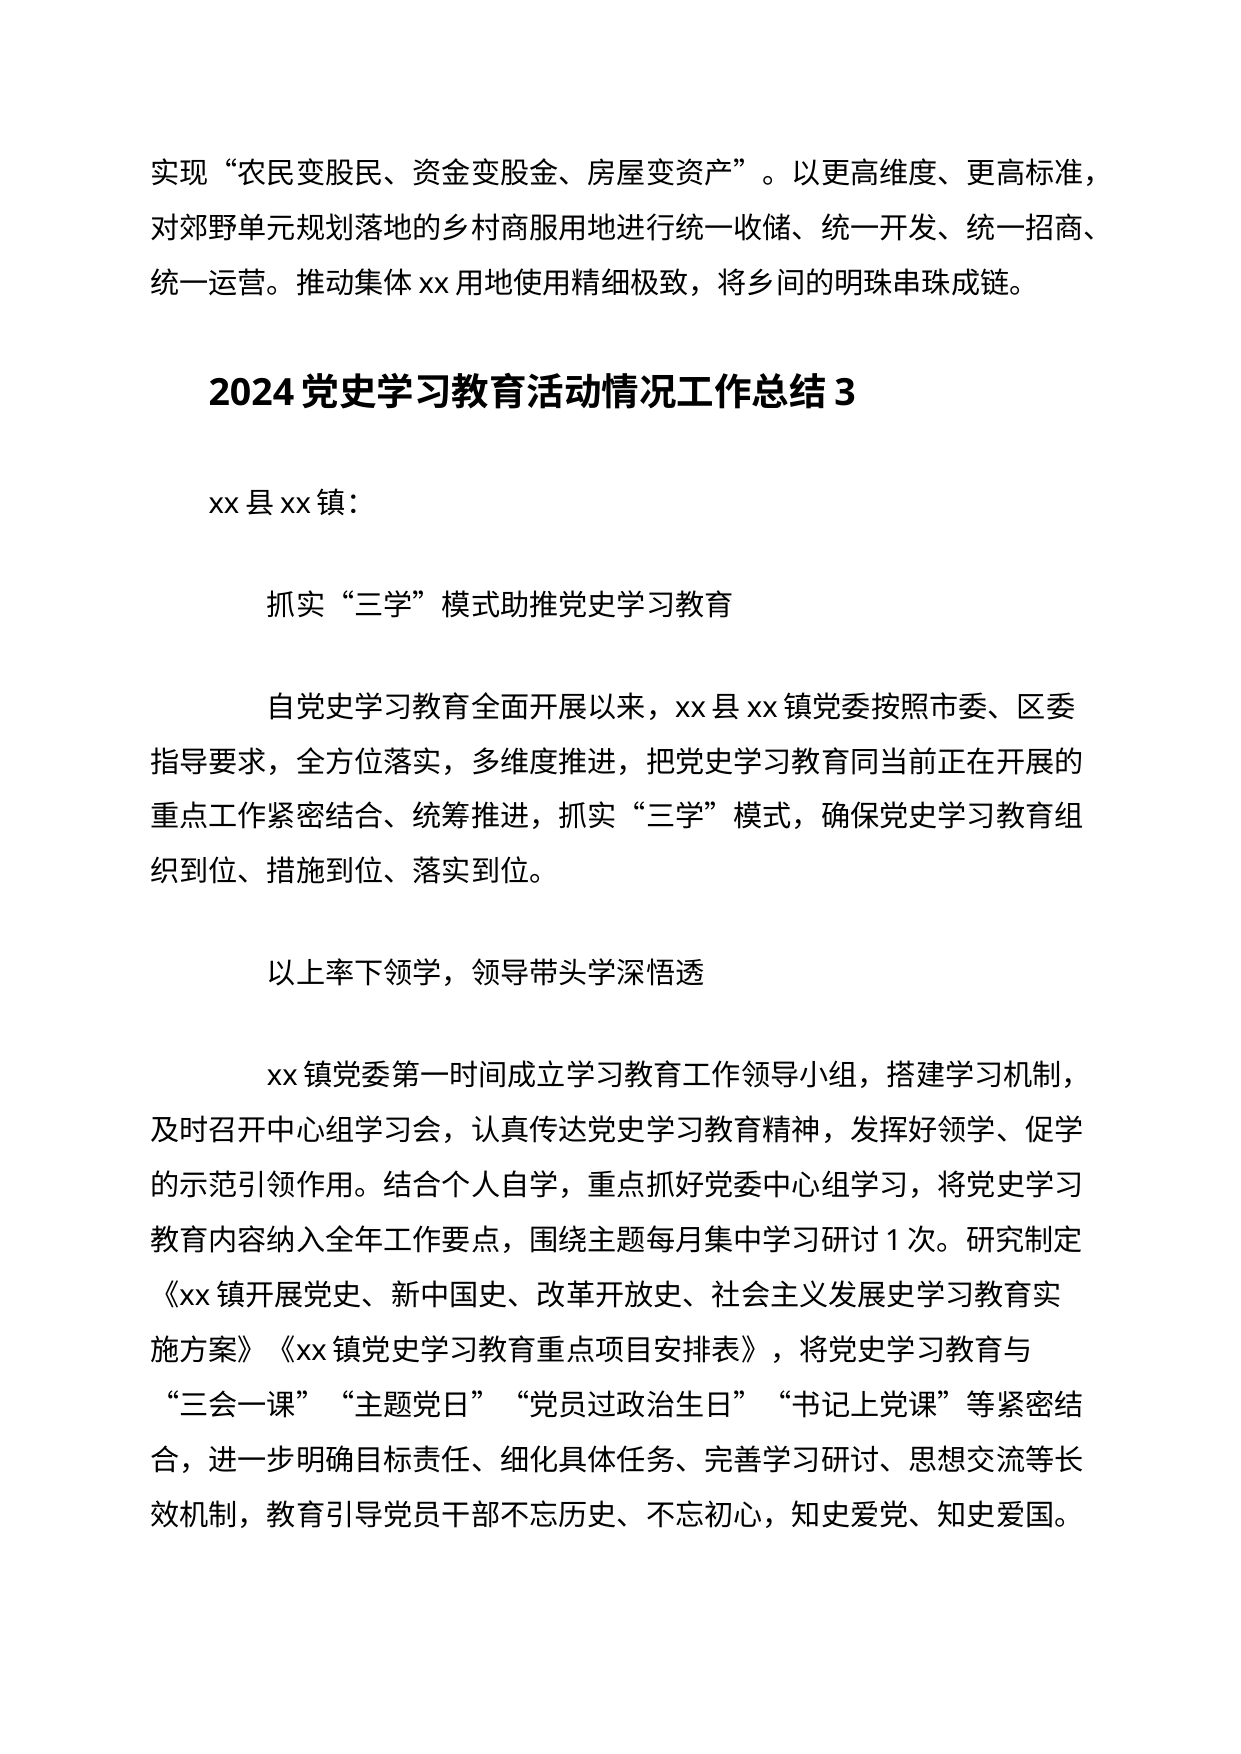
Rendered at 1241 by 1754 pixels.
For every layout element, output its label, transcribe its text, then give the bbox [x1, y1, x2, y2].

text xx镇党委第一时间成立学习教育工作领导小组，搭建学习机制，及时召开中心组学习会，认真传达党史学习教育精神，发挥好领学、促学的示范引领作用。结合个人自学，重点抓好党委中心组学习，将党史学习教育内容纳入全年工作要点，围绕主题每月集中学习研讨1次。研究制定《xx镇开展党史、新中国史、改革开放史、社会主义发展史学习教育实施方案》《xx镇党史学习教育重点项目安排表》，将党史学习教育与“三会一课”“主题党日”“党员过政治生日”“书记上党课”等紧密结合，进一步明确目标责任、细化具体任务、完善学习研讨、思想交流等长效机制，教育引导党员干部不忘历史、不忘初心，知史爱党、知史爱国。 [150, 1051, 1090, 1533]
text 自党史学习教育全面开展以来，xx县xx镇党委按照市委、区委指导要求，全方位落实，多维度推进，把党史学习教育同当前正在开展的重点工作紧密结合、统筹推进，抓实“三学”模式，确保党史学习教育组织到位、措施到位、落实到位。 [150, 683, 1090, 890]
text xx县xx镇： [150, 479, 1090, 522]
text 以上率下领学，领导带头学深悟透 [150, 950, 1090, 992]
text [150, 150, 1090, 302]
text 抓实“三学”模式助推党史学习教育 [150, 581, 1090, 624]
text 2024党史学习教育活动情况工作总结3 [150, 362, 1090, 416]
